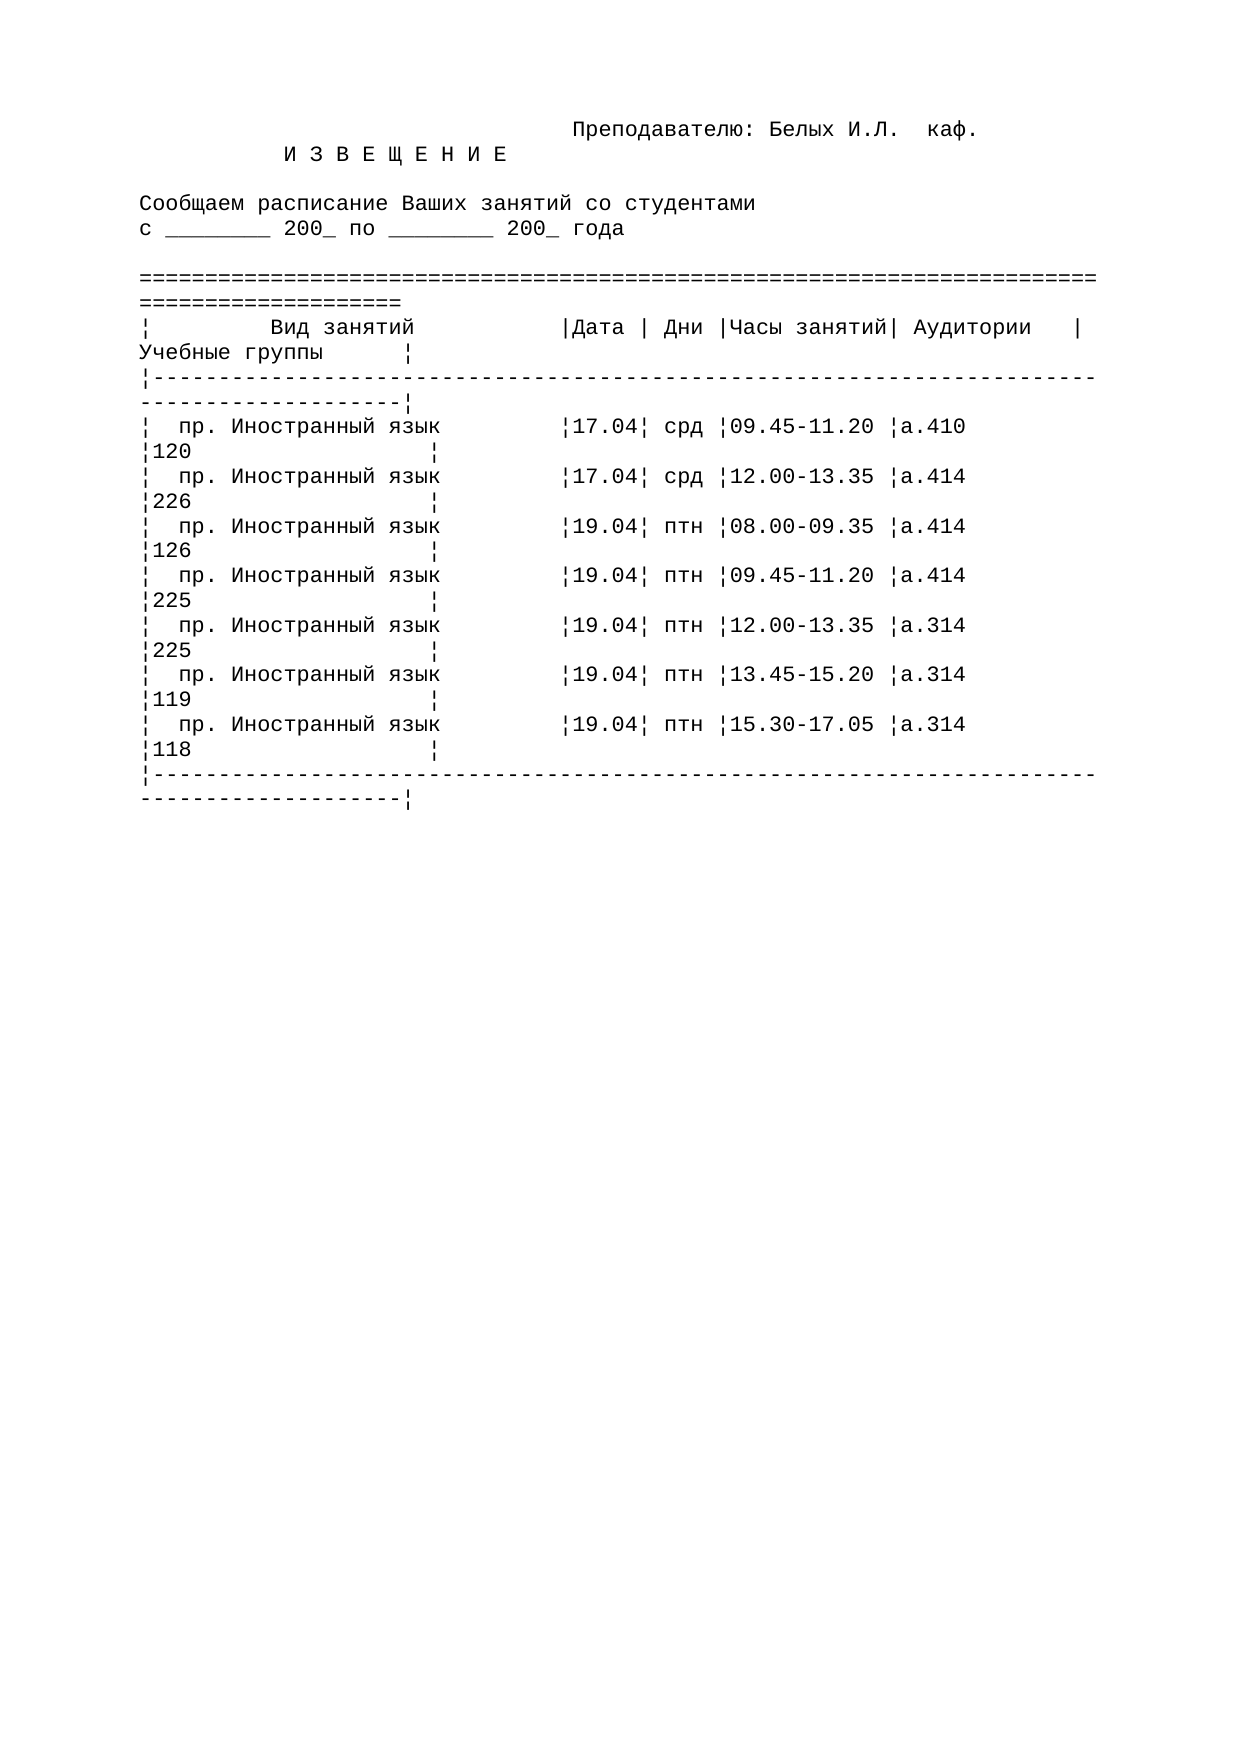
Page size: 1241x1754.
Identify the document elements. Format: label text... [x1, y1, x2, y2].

text И З В Е Щ Е Н И Е [139, 143, 1101, 168]
text ============================================================================================= [139, 267, 1101, 316]
text ¦--------------------------------------------------------------------------------------------¦ [139, 763, 1101, 812]
text ¦ пр. Иностранный язык ¦19.04¦ птн ¦09.45-11.20 ¦а.414 ¦225 ¦ [139, 564, 1101, 614]
text ¦ пр. Иностранный язык ¦19.04¦ птн ¦13.45-15.20 ¦а.314 ¦119 ¦ [139, 663, 1101, 713]
text ¦ пр. Иностранный язык ¦17.04¦ сpд ¦12.00-13.35 ¦а.414 ¦226 ¦ [139, 465, 1101, 515]
text ¦ Вид занятий |Дата | Дни |Часы занятий| Аудитории | Учебные группы ¦ [139, 316, 1101, 366]
text Преподавателю: Белых И.Л. каф. [139, 118, 1101, 143]
text ¦--------------------------------------------------------------------------------------------¦ [139, 366, 1101, 416]
text ¦ пр. Иностранный язык ¦17.04¦ сpд ¦09.45-11.20 ¦а.410 ¦120 ¦ [139, 416, 1101, 465]
text ¦ пр. Иностранный язык ¦19.04¦ птн ¦08.00-09.35 ¦а.414 ¦126 ¦ [139, 515, 1101, 564]
text Сообщаем расписание Ваших занятий со студентами [139, 192, 1101, 217]
text ¦ пр. Иностранный язык ¦19.04¦ птн ¦12.00-13.35 ¦а.314 ¦225 ¦ [139, 614, 1101, 663]
text ¦ пр. Иностранный язык ¦19.04¦ птн ¦15.30-17.05 ¦а.314 ¦118 ¦ [139, 713, 1101, 763]
text с ________ 200_ по ________ 200_ года [139, 217, 1101, 242]
